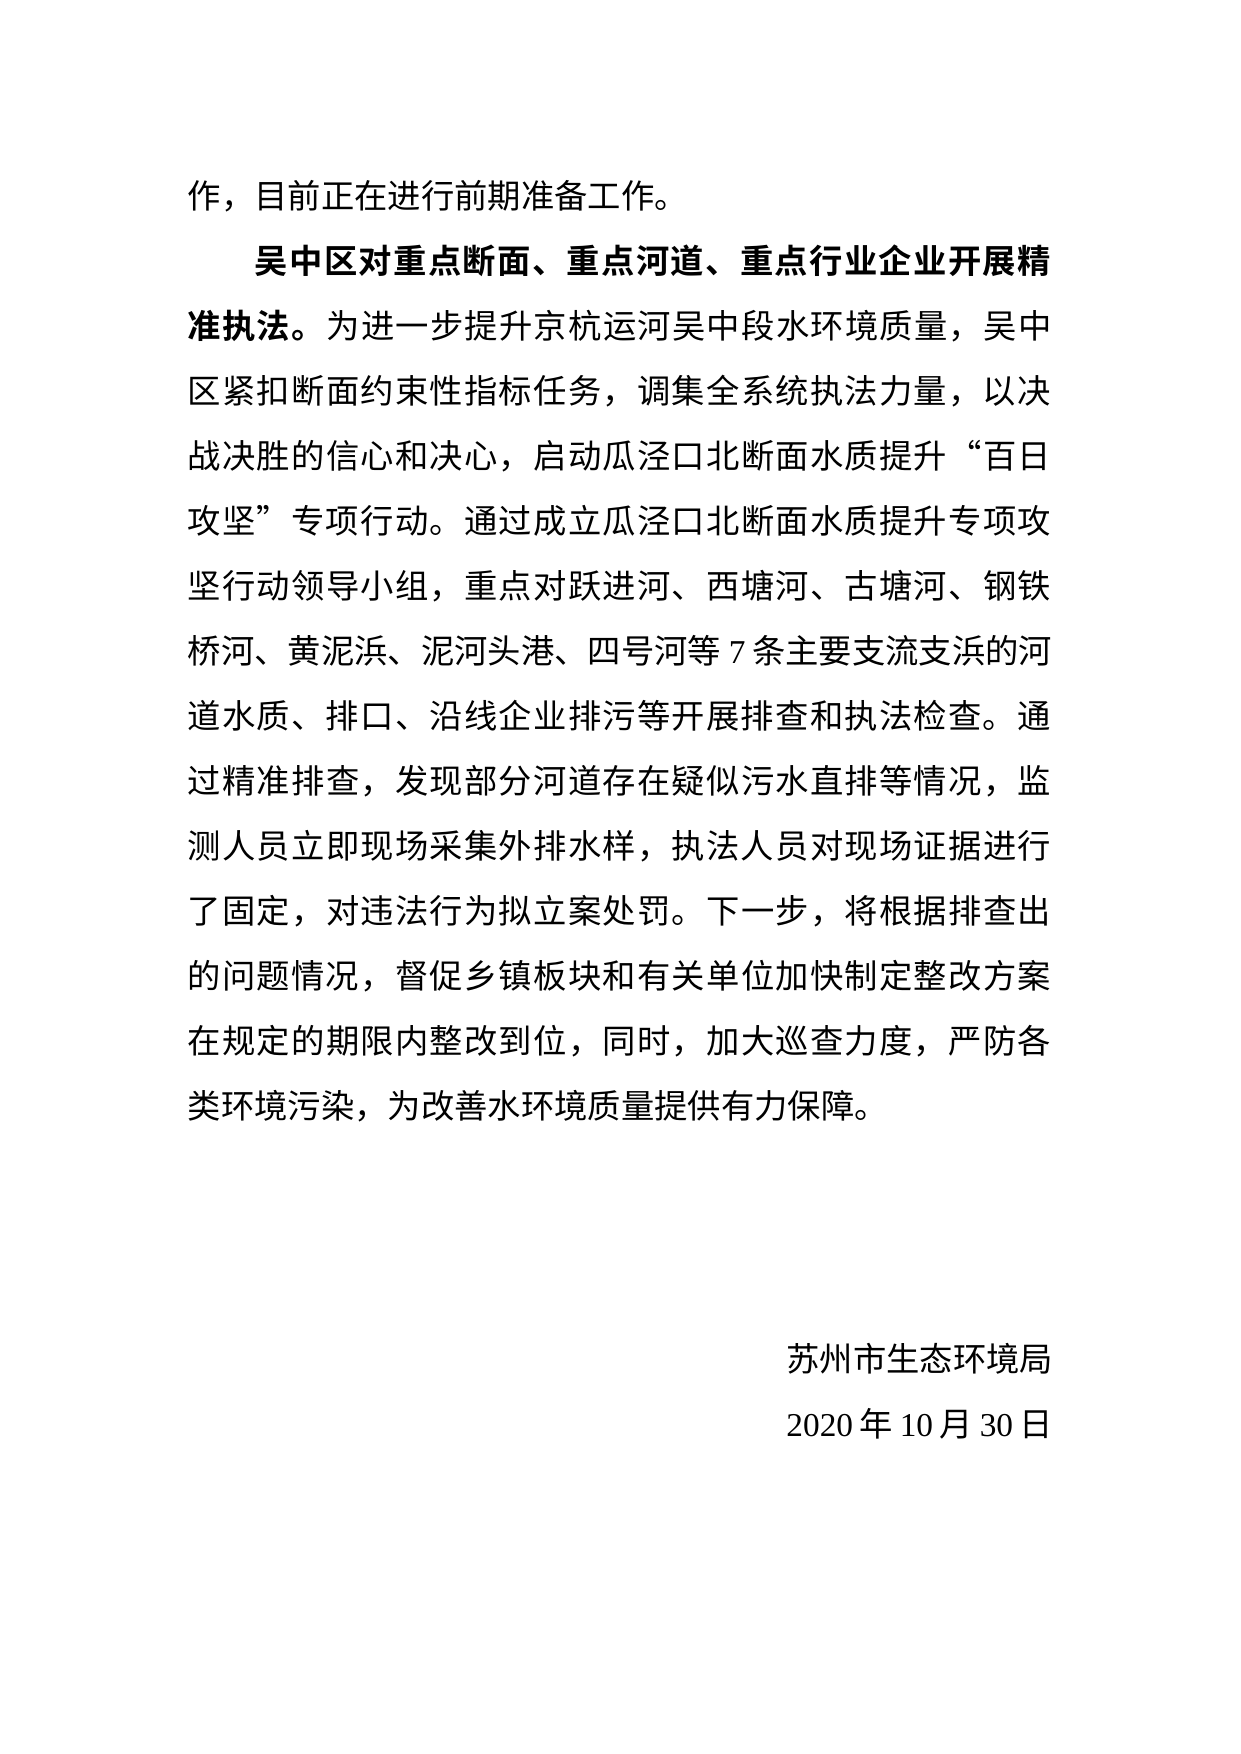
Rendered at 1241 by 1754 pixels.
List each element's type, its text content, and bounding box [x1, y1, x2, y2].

text 2020年10月30日 [187, 1389, 1053, 1454]
text 苏州市生态环境局 [187, 1324, 1053, 1389]
text 吴中区对重点断面、重点河道、重点行业企业开展精准执法。为进一步提升京杭运河吴中段水环境质量，吴中区紧扣断面约束性指标任务，调集全系统执法力量，以决战决胜的信心和决心，启动瓜泾口北断面水质提升“百日攻坚”专项行动。通过成立瓜泾口北断面水质提升专项攻坚行动领导小组，重点对跃进河、西塘河、古塘河、钢铁桥河、黄泥浜、泥河头港、四号河等7条主要支流支浜的河道水质、排口、沿线企业排污等开展排查和执法检查。通过精准排查，发现部分河道存在疑似污水直排等情况，监测人员立即现场采集外排水样，执法人员对现场证据进行了固定，对违法行为拟立案处罚。下一步，将根据排查出的问题情况，督促乡镇板块和有关单位加快制定整改方案，在规定的期限内整改到位，同时，加大巡查力度，严防各类环境污染，为改善水环境质量提供有力保障。 [187, 227, 1053, 1137]
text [187, 162, 1053, 227]
